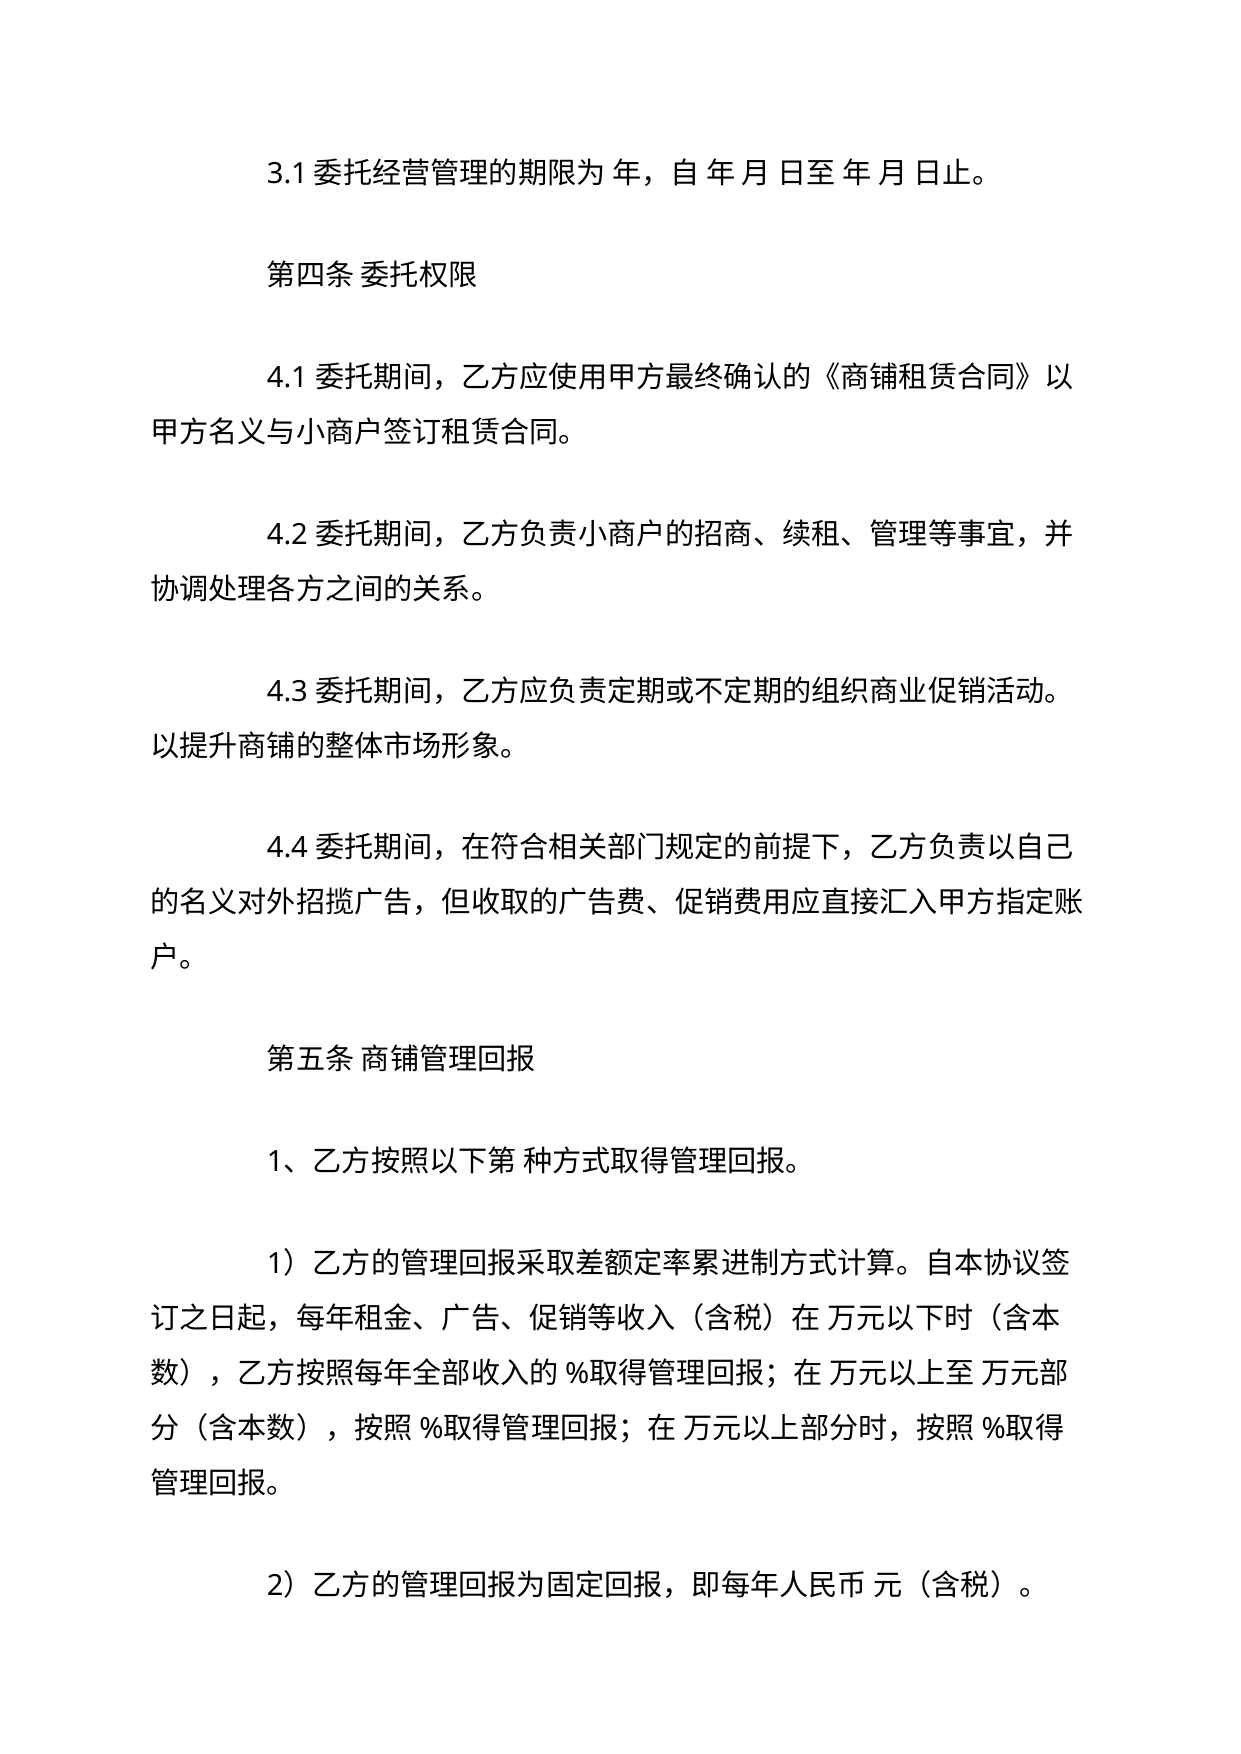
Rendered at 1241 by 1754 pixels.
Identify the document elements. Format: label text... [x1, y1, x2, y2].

text 2）乙方的管理回报为固定回报，即每年人民币 元（含税）。 [150, 1561, 1090, 1603]
text 3.1委托经营管理的期限为 年，自 年 月 日至 年 月 日止。 [150, 150, 1090, 192]
text 4.1 委托期间，乙方应使用甲方最终确认的《商铺租赁合同》以甲方名义与小商户签订租赁合同。 [150, 354, 1090, 451]
text 4.3 委托期间，乙方应负责定期或不定期的组织商业促销活动。以提升商铺的整体市场形象。 [150, 667, 1090, 764]
text 1、乙方按照以下第 种方式取得管理回报。 [150, 1137, 1090, 1180]
text 1）乙方的管理回报采取差额定率累进制方式计算。自本协议签订之日起，每年租金、广告、促销等收入（含税）在 万元以下时（含本数），乙方按照每年全部收入的 %取得管理回报；在 万元以上至 万元部分（含本数），按照 %取得管理回报；在 万元以上部分时，按照 %取得管理回报。 [150, 1239, 1090, 1502]
text 第四条 委托权限 [150, 252, 1090, 294]
text 第五条 商铺管理回报 [150, 1036, 1090, 1078]
text 4.2 委托期间，乙方负责小商户的招商、续租、管理等事宜，并协调处理各方之间的关系。 [150, 511, 1090, 608]
text 4.4 委托期间，在符合相关部门规定的前提下，乙方负责以自己的名义对外招揽广告，但收取的广告费、促销费用应直接汇入甲方指定账户。 [150, 824, 1090, 976]
